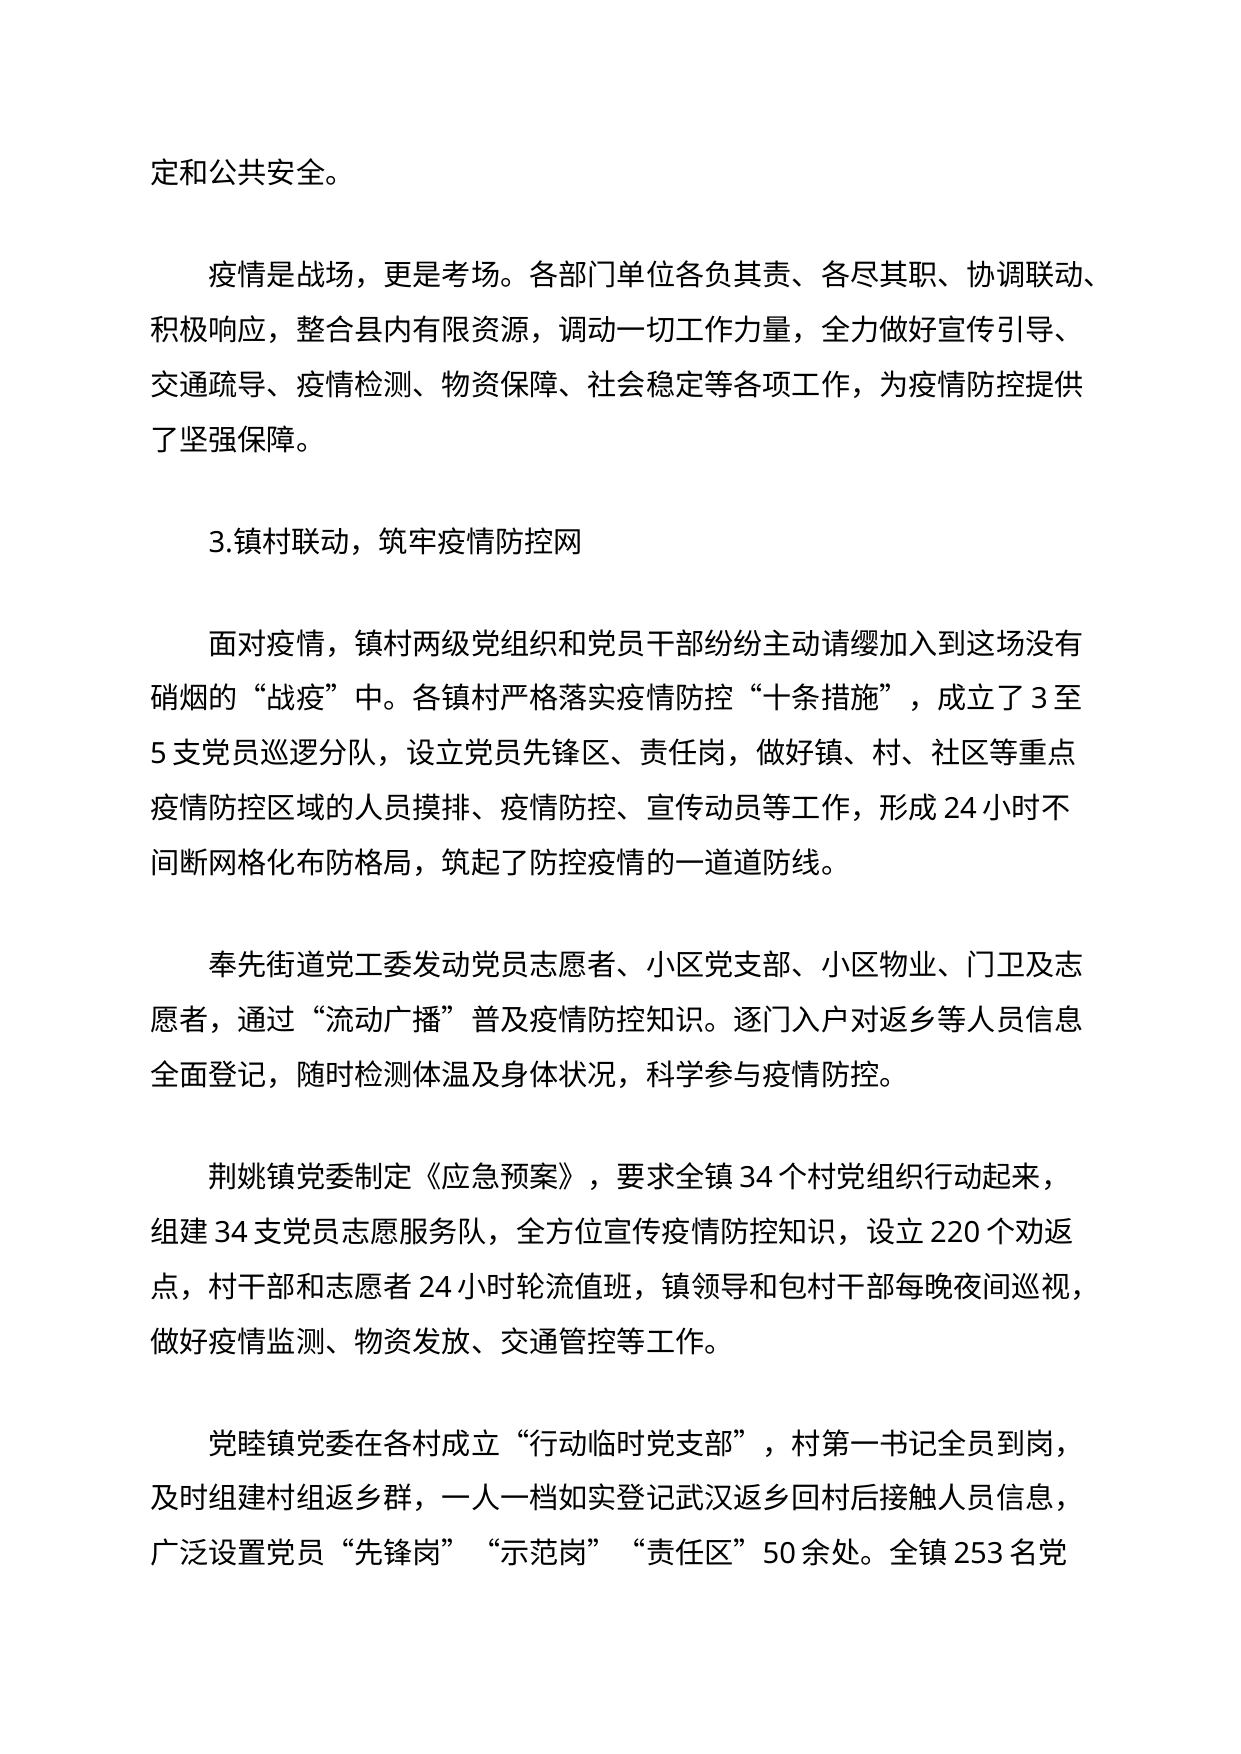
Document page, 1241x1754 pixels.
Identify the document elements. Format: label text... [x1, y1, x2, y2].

text 荆姚镇党委制定《应急预案》，要求全镇34个村党组织行动起来，组建34支党员志愿服务队，全方位宣传疫情防控知识，设立220个劝返点，村干部和志愿者24小时轮流值班，镇领导和包村干部每晚夜间巡视，做好疫情监测、物资发放、交通管控等工作。 [150, 1153, 1090, 1361]
text 疫情是战场，更是考场。各部门单位各负其责、各尽其职、协调联动、积极响应，整合县内有限资源，调动一切工作力量，全力做好宣传引导、交通疏导、疫情检测、物资保障、社会稳定等各项工作，为疫情防控提供了坚强保障。 [150, 252, 1090, 459]
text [150, 1420, 1090, 1572]
text 3.镇村联动，筑牢疫情防控网 [150, 518, 1090, 561]
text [150, 150, 1090, 192]
text 奉先街道党工委发动党员志愿者、小区党支部、小区物业、门卫及志愿者，通过“流动广播”普及疫情防控知识。逐门入户对返乡等人员信息全面登记，随时检测体温及身体状况，科学参与疫情防控。 [150, 942, 1090, 1094]
text 面对疫情，镇村两级党组织和党员干部纷纷主动请缨加入到这场没有硝烟的“战疫”中。各镇村严格落实疫情防控“十条措施”，成立了3至5支党员巡逻分队，设立党员先锋区、责任岗，做好镇、村、社区等重点疫情防控区域的人员摸排、疫情防控、宣传动员等工作，形成24小时不间断网格化布防格局，筑起了防控疫情的一道道防线。 [150, 620, 1090, 882]
